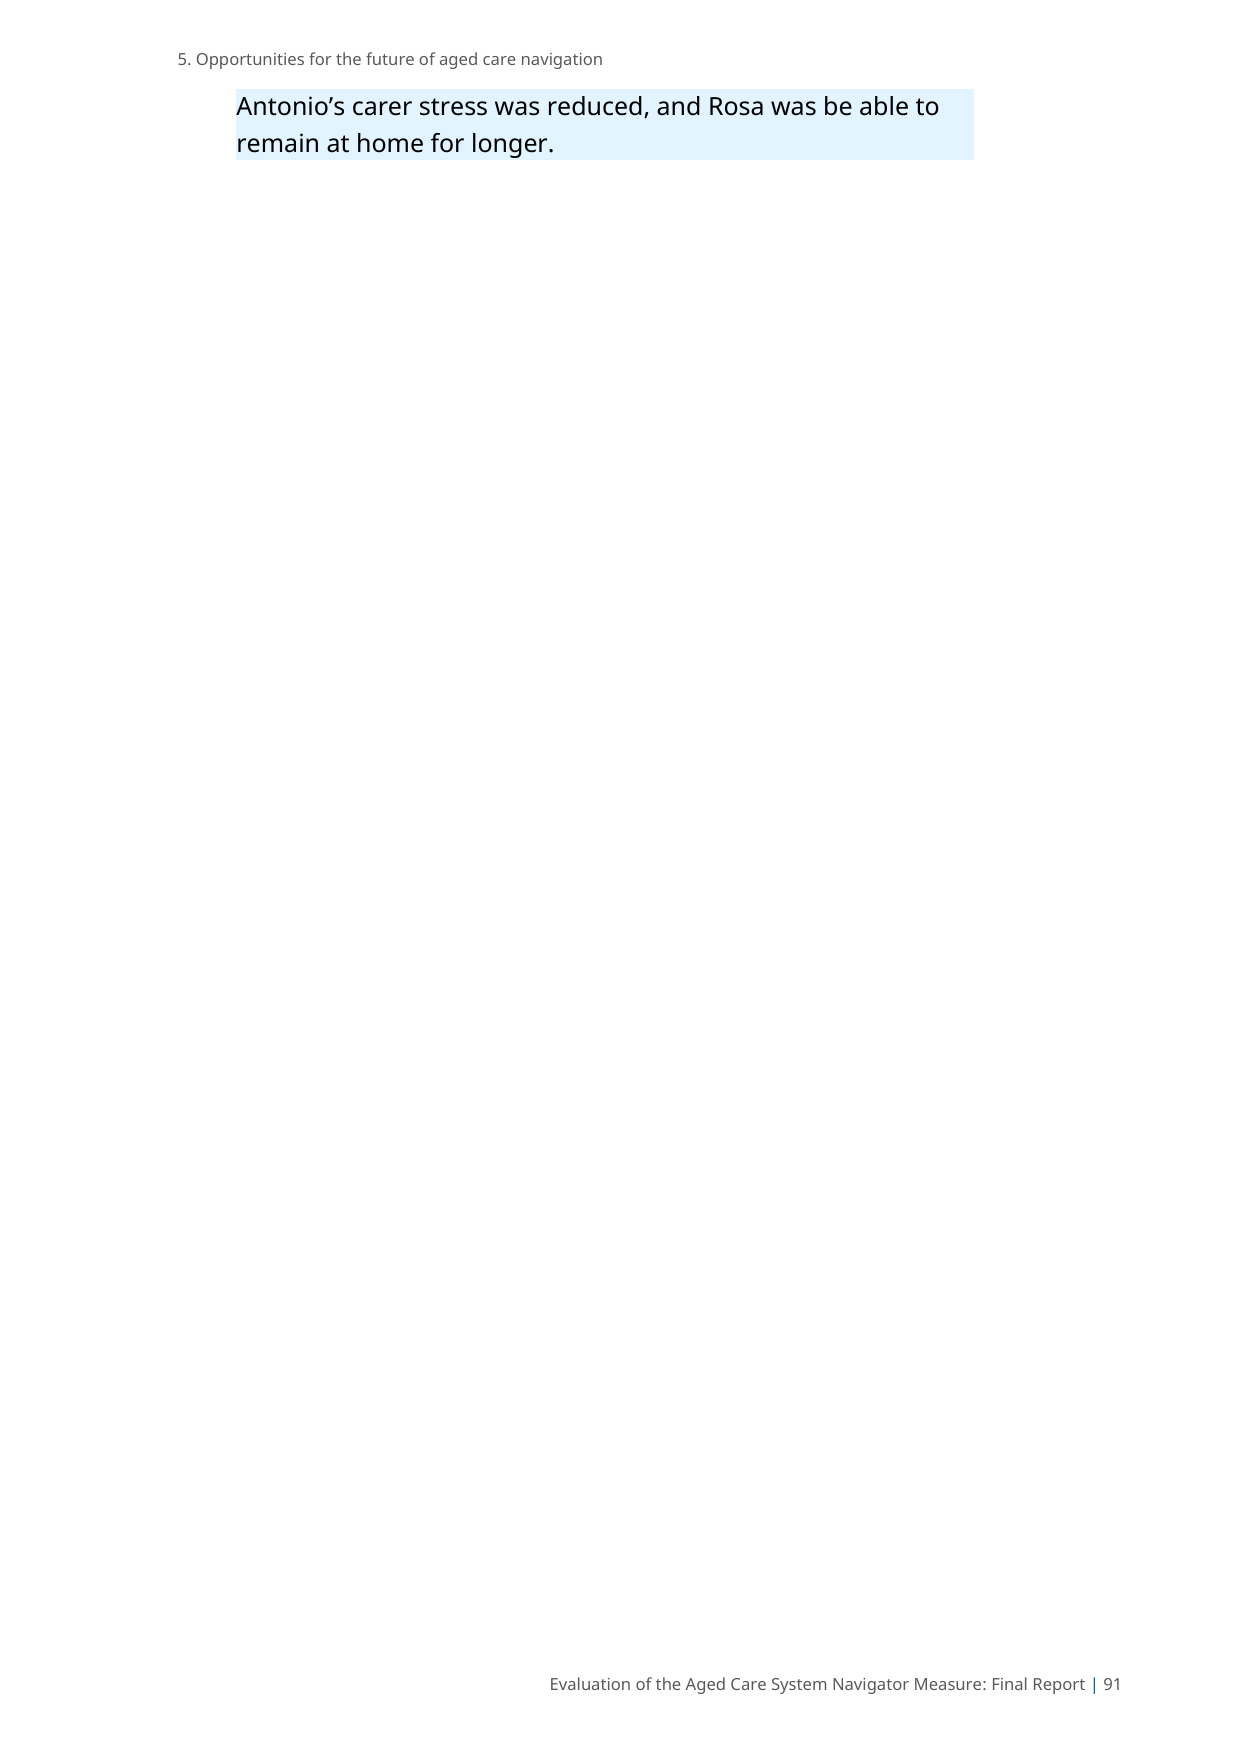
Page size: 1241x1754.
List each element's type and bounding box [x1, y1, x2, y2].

text [236, 89, 974, 160]
